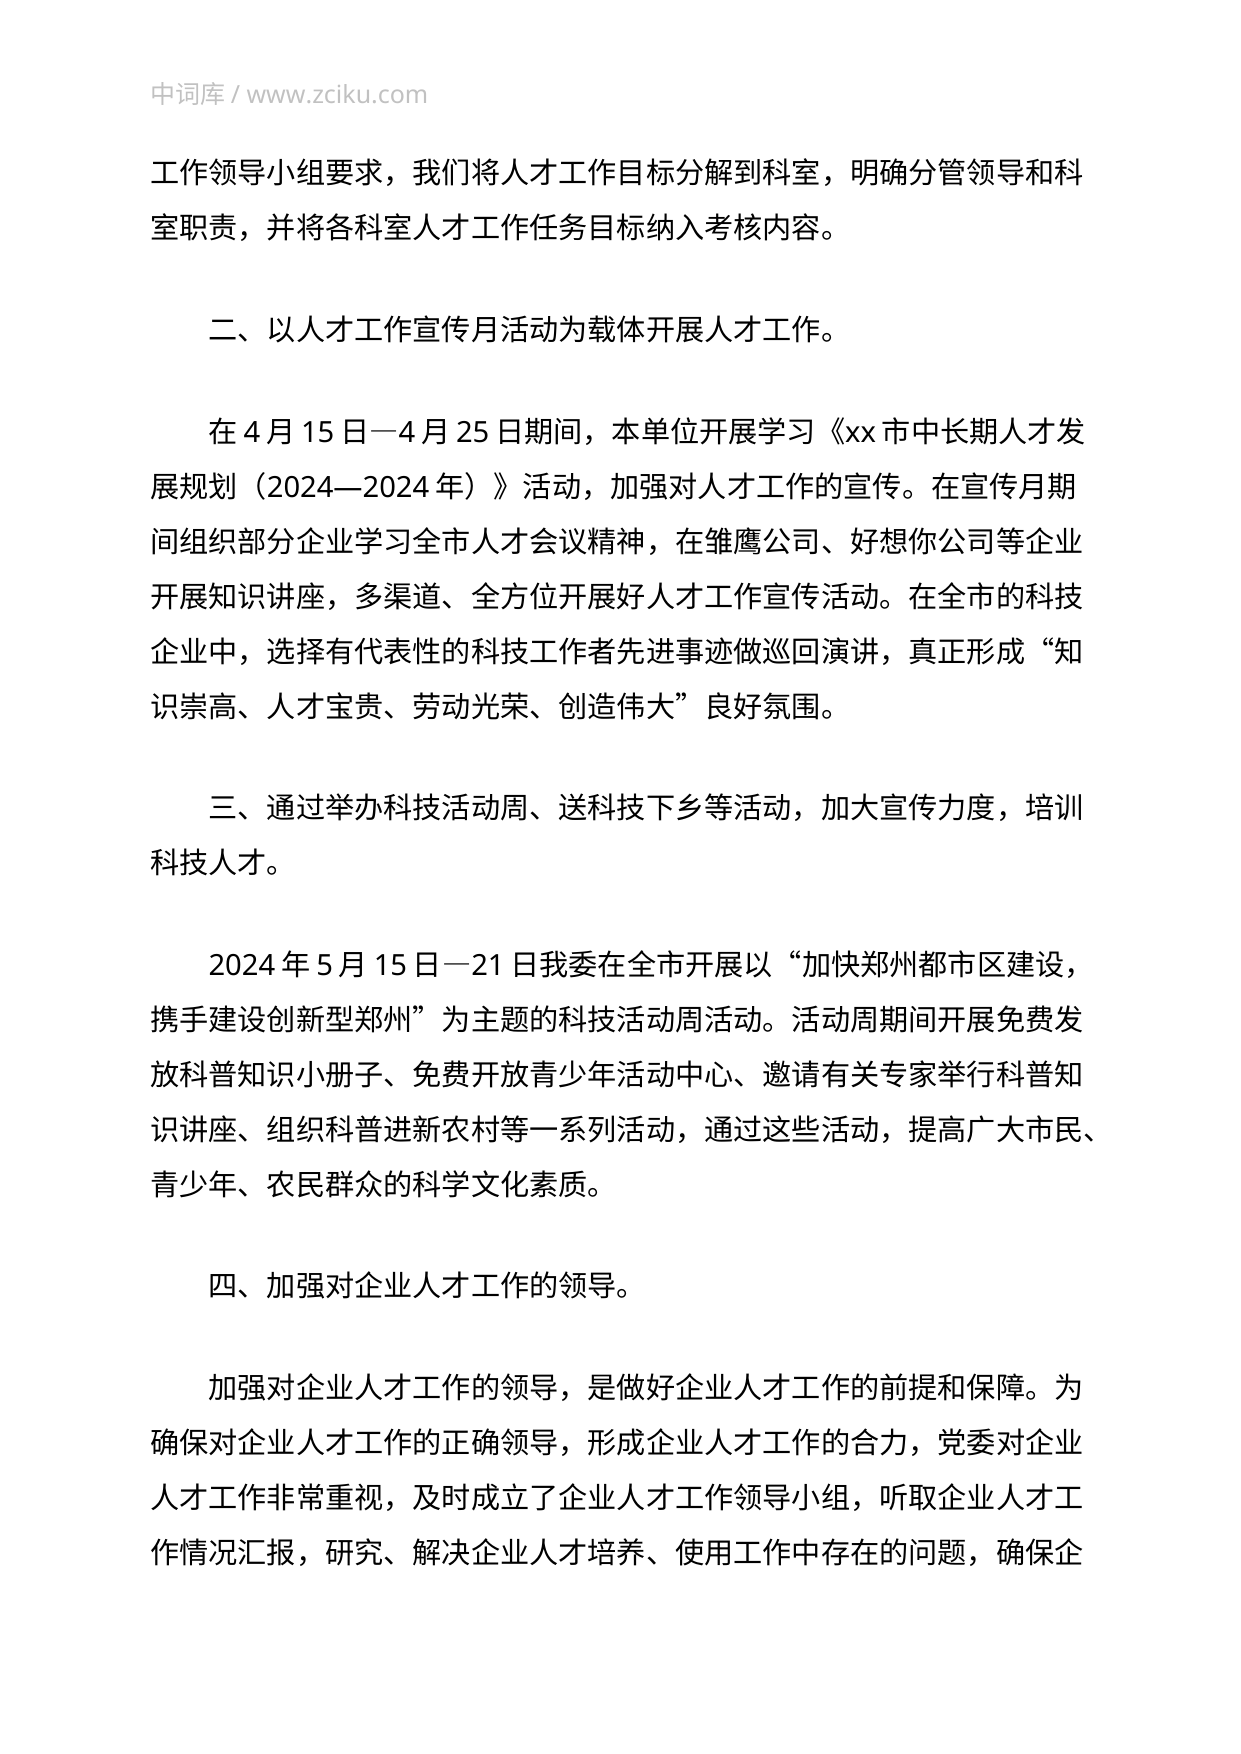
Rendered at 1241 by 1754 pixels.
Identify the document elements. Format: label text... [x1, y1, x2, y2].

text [150, 150, 1090, 247]
text 在4月15日—4月25日期间，本单位开展学习《xx市中长期人才发展规划（2024—2024年）》活动，加强对人才工作的宣传。在宣传月期间组织部分企业学习全市人才会议精神，在雏鹰公司、好想你公司等企业开展知识讲座，多渠道、全方位开展好人才工作宣传活动。在全市的科技企业中，选择有代表性的科技工作者先进事迹做巡回演讲，真正形成“知识崇高、人才宝贵、劳动光荣、创造伟大”良好氛围。 [150, 408, 1090, 725]
text 2024年5月15日—21日我委在全市开展以“加快郑州都市区建设，携手建设创新型郑州”为主题的科技活动周活动。活动周期间开展免费发放科普知识小册子、免费开放青少年活动中心、邀请有关专家举行科普知识讲座、组织科普进新农村等一系列活动，通过这些活动，提高广大市民、青少年、农民群众的科学文化素质。 [150, 942, 1090, 1203]
text 四、加强对企业人才工作的领导。 [150, 1263, 1090, 1305]
text 二、以人才工作宣传月活动为载体开展人才工作。 [150, 307, 1090, 349]
text 三、通过举办科技活动周、送科技下乡等活动，加大宣传力度，培训科技人才。 [150, 785, 1090, 882]
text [150, 1365, 1090, 1572]
